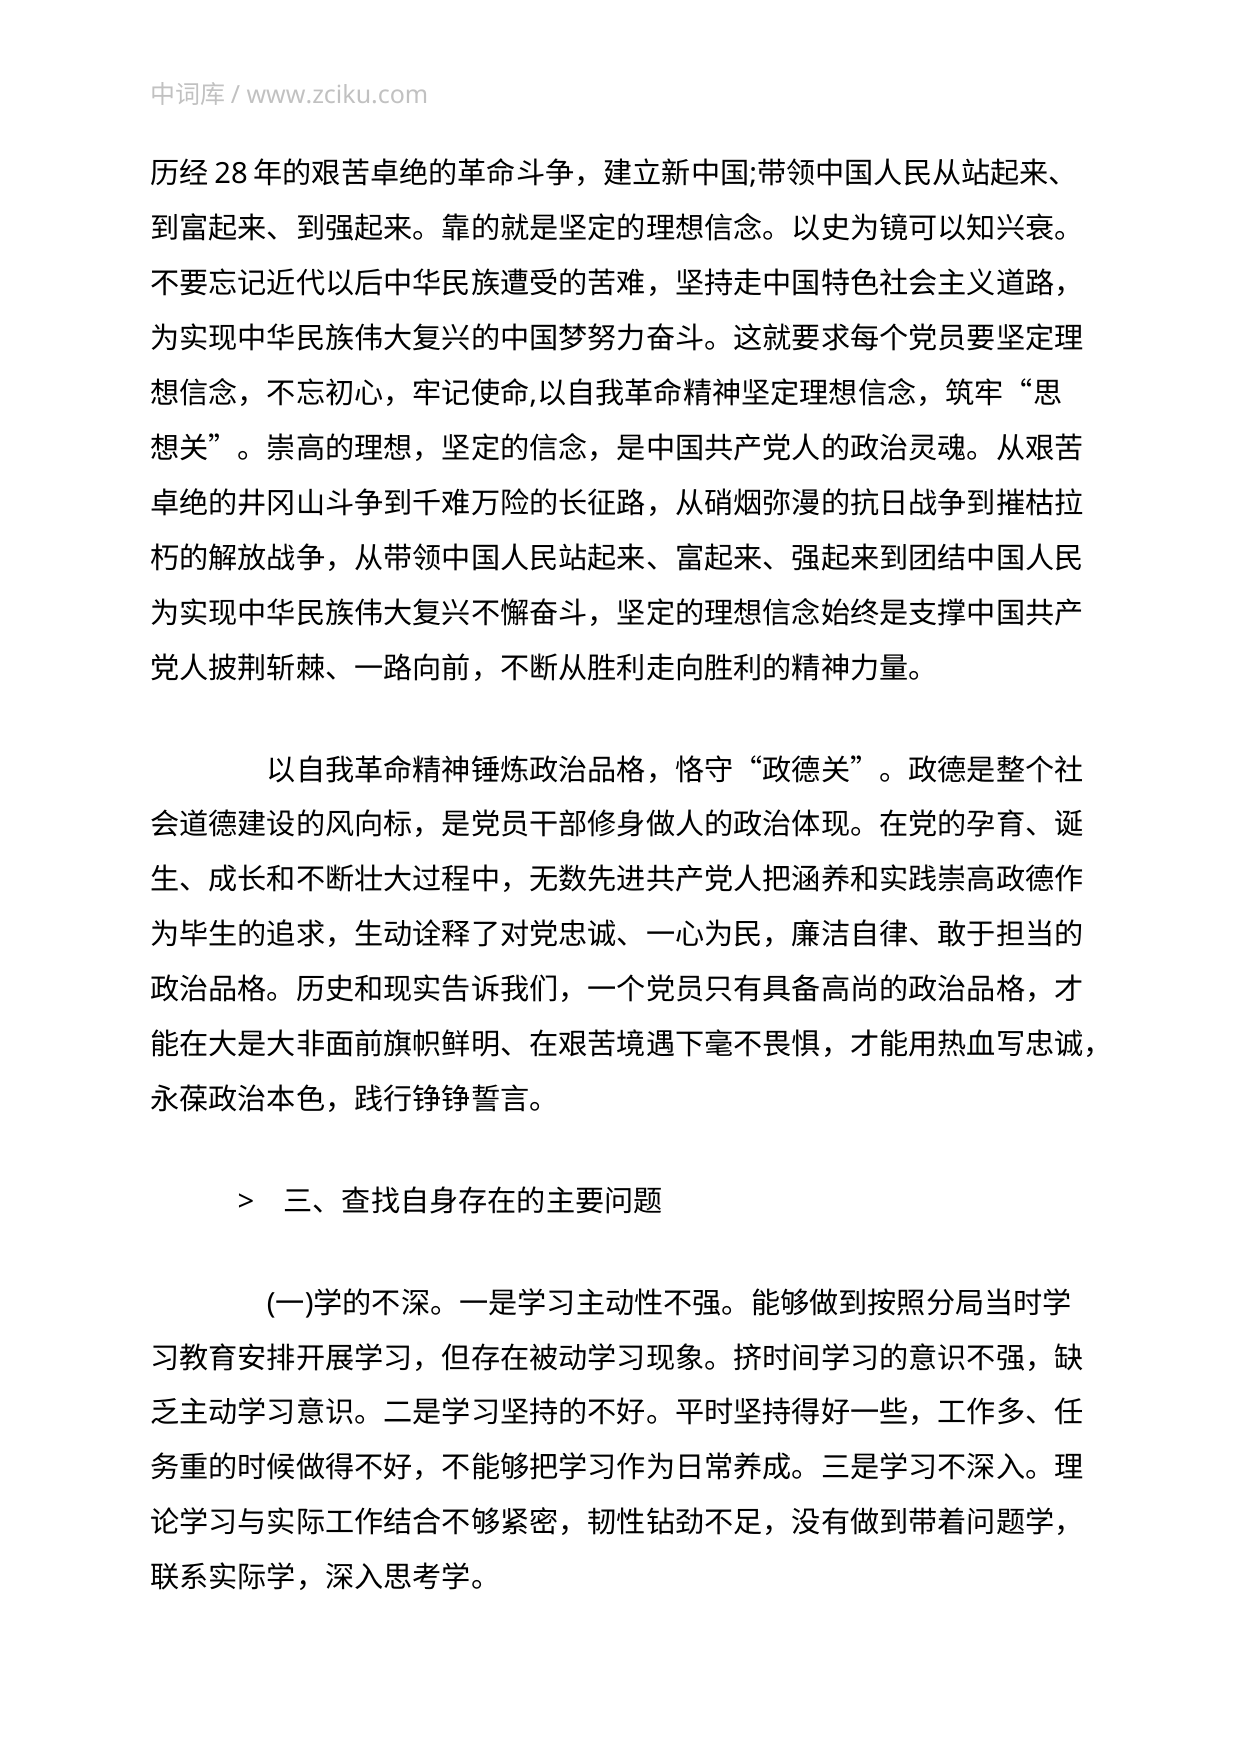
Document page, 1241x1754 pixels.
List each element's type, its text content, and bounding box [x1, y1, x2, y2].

text 以自我革命精神锤炼政治品格，恪守“政德关”。政德是整个社会道德建设的风向标，是党员干部修身做人的政治体现。在党的孕育、诞生、成长和不断壮大过程中，无数先进共产党人把涵养和实践崇高政德作为毕生的追求，生动诠释了对党忠诚、一心为民，廉洁自律、敢于担当的政治品格。历史和现实告诉我们，一个党员只有具备高尚的政治品格，才能在大是大非面前旗帜鲜明、在艰苦境遇下毫不畏惧，才能用热血写忠诚，永葆政治本色，践行铮铮誓言。 [150, 746, 1090, 1118]
text > 三、查找自身存在的主要问题 [150, 1177, 1090, 1219]
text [150, 150, 1090, 687]
text (一)学的不深。一是学习主动性不强。能够做到按照分局当时学习教育安排开展学习，但存在被动学习现象。挤时间学习的意识不强，缺乏主动学习意识。二是学习坚持的不好。平时坚持得好一些，工作多、任务重的时候做得不好，不能够把学习作为日常养成。三是学习不深入。理论学习与实际工作结合不够紧密，韧性钻劲不足，没有做到带着问题学，联系实际学，深入思考学。 [150, 1279, 1090, 1596]
